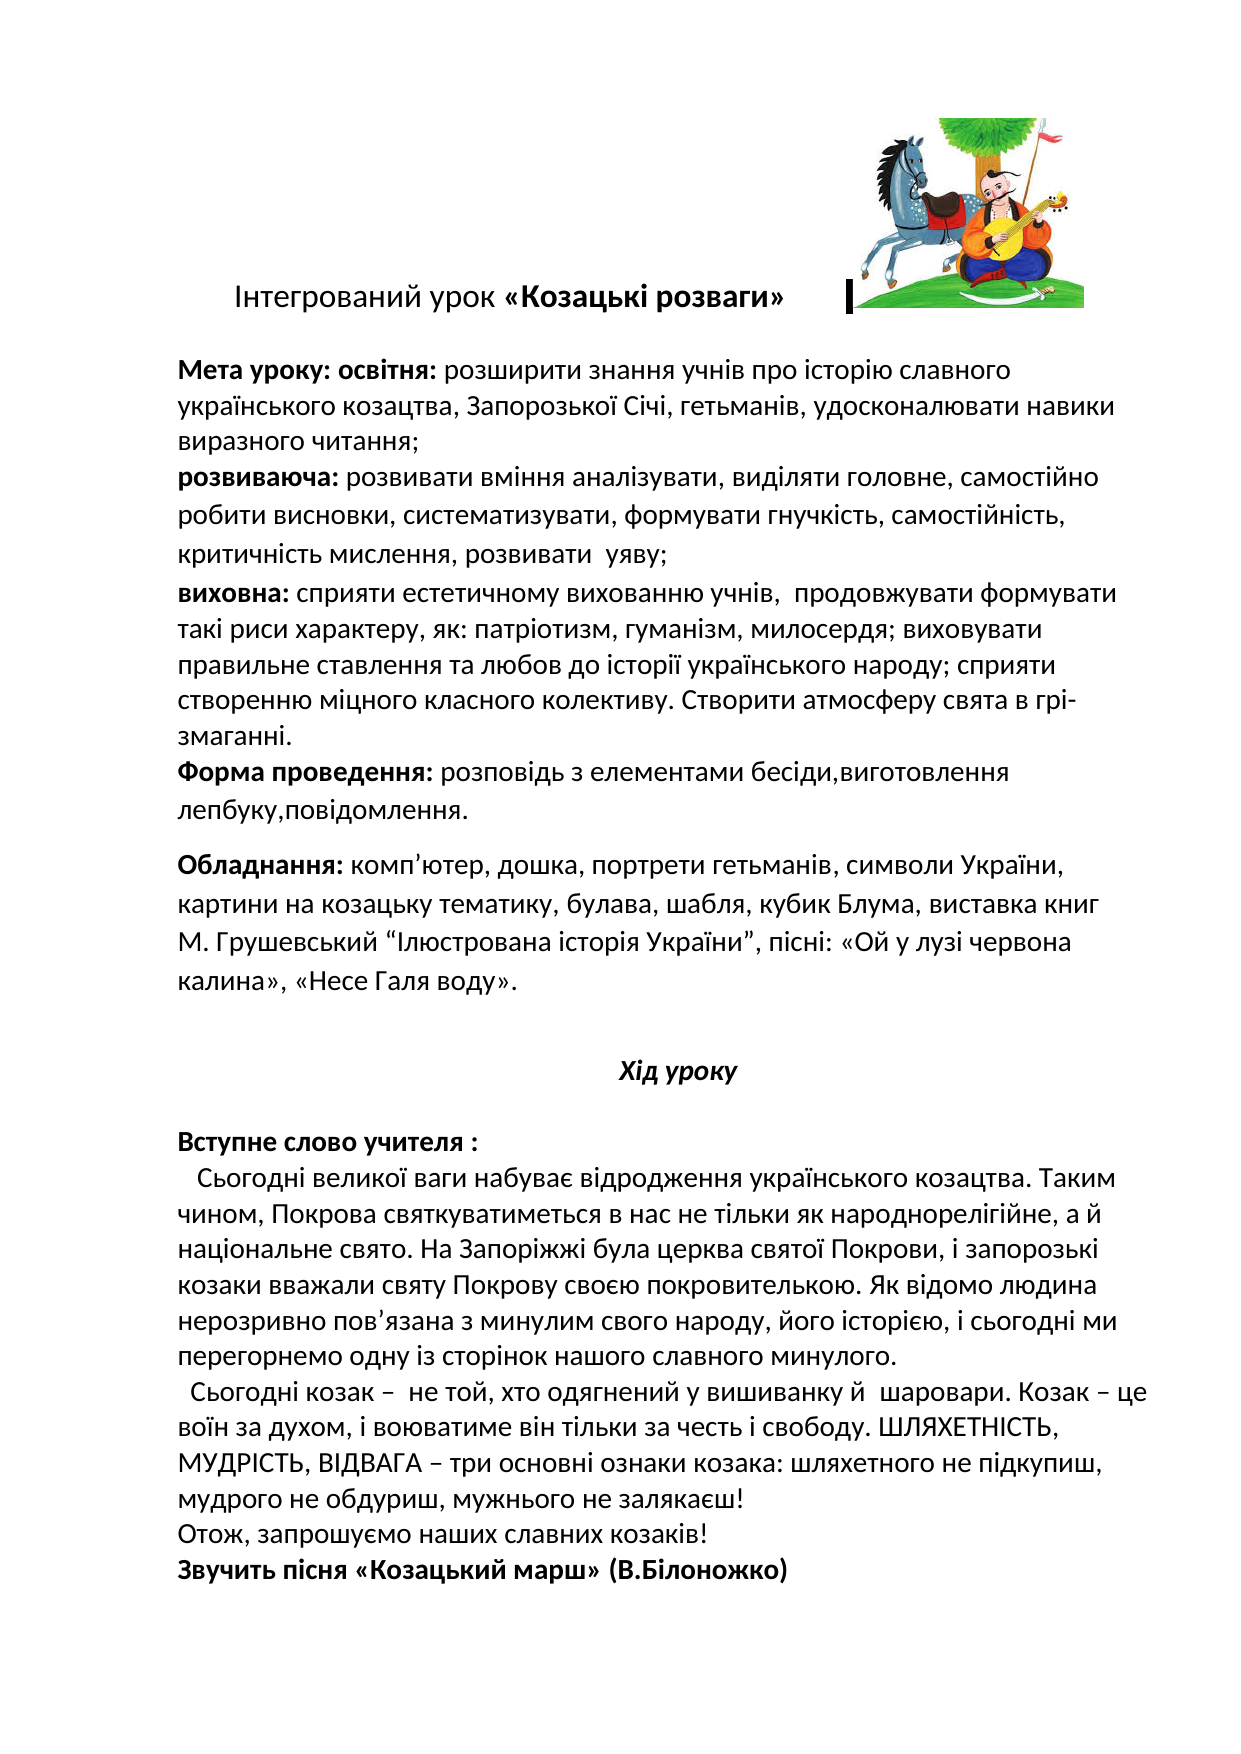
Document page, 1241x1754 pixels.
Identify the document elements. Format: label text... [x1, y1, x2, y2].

text Сьогодні козак – не той, хто одягнений у вишиванку й шаровари. Козак – це воїн за духом, і воюватиме він тільки за честь і свободу. ШЛЯХЕТНІСТЬ, МУДРІСТЬ, ВІДВАГА – три основні ознаки козака: шляхетного не підкупиш, мудрого не обдуриш, мужнього не залякаєш! [177, 1373, 1152, 1515]
text Хід уроку [177, 1052, 1152, 1088]
text Вступне слово учителя : [177, 1123, 1152, 1159]
text розвиваюча: розвивати вміння аналізувати, виділяти головне, самостійно робити висновки, систематизувати, формувати гнучкість, самостійність, критичність мислення, розвивати уяву; [177, 458, 1152, 571]
picture [852, 118, 1084, 308]
text Форма проведення: розповідь з елементами бесіди,виготовлення лепбуку,повідомлення. [177, 753, 1149, 827]
text виховна: сприяти естетичному вихованню учнів, продовжувати формувати такі риси характеру, як: патріотизм, гуманізм, милосердя; виховувати правильне ставлення та любов до історії українського народу; сприяти створенню міцного класного колективу. Створити атмосферу свята в грі-змаганні. [177, 574, 1152, 753]
text Отож, запрошуємо наших славних козаків! [177, 1515, 1152, 1551]
text Мета уроку: освітня: розширити знання учнів про історію славного українського козацтва, Запорозької Січі, гетьманів, удосконалювати навики виразного читання; [177, 351, 1152, 458]
text Обладнання: комп’ютер, дошка, портрети гетьманів, символи України, картини на козацьку тематику, булава, шабля, кубик Блума, виставка книг М. Грушевський “Ілюстрована історія України”, пісні: «Ой у лузі червона калина», «Несе Галя воду». [177, 846, 1149, 997]
text Сьогодні великої ваги набуває відродження українського козацтва. Таким чином, Покрова святкуватиметься в нас не тільки як народнорелігійне, а й національне свято. На Запоріжжі була церква святої Покрови, і запорозькі козаки вважали святу Покрову своєю покровителькою. Як відомо людина нерозривно пов’язана з минулим свого народу, його історією, і сьогодні ми перегорнемо одну із сторінок нашого славного минулого. [177, 1159, 1152, 1373]
text Звучить пісня «Козацький марш» (В.Білоножко) [177, 1551, 1152, 1587]
text Інтегрований урок «Козацькі розваги» [177, 118, 1152, 316]
